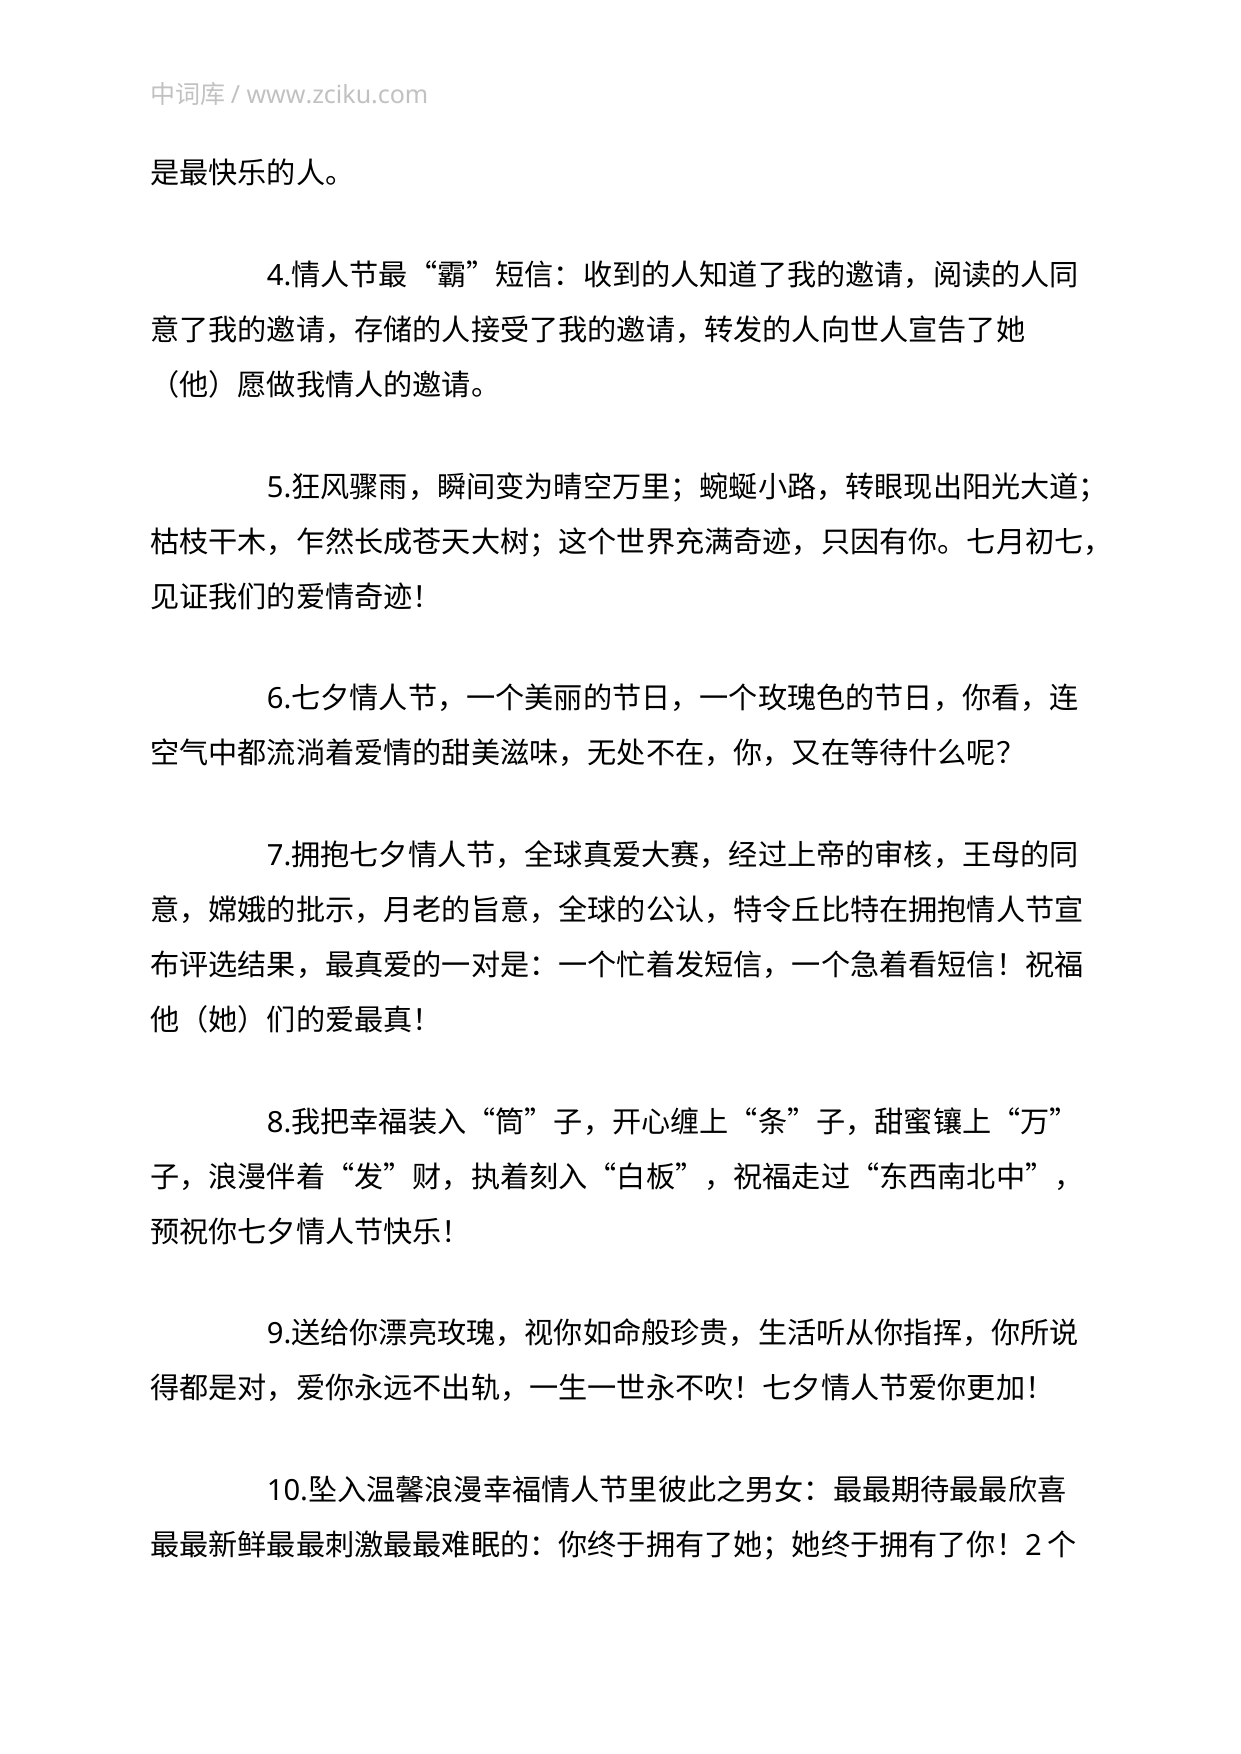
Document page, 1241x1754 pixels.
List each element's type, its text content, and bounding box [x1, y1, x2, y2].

text 9.送给你漂亮玫瑰，视你如命般珍贵，生活听从你指挥，你所说得都是对，爱你永远不出轨，一生一世永不吹！七夕情人节爱你更加！ [150, 1310, 1090, 1407]
text 6.七夕情人节，一个美丽的节日，一个玫瑰色的节日，你看，连空气中都流淌着爱情的甜美滋味，无处不在，你，又在等待什么呢？ [150, 675, 1090, 772]
text 7.拥抱七夕情人节，全球真爱大赛，经过上帝的审核，王母的同意，嫦娥的批示，月老的旨意，全球的公认，特令丘比特在拥抱情人节宣布评选结果，最真爱的一对是：一个忙着发短信，一个急着看短信！祝福他（她）们的爱最真！ [150, 832, 1090, 1039]
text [150, 1467, 1090, 1564]
text 5.狂风骤雨，瞬间变为晴空万里；蜿蜒小路，转眼现出阳光大道；枯枝干木，乍然长成苍天大树；这个世界充满奇迹，只因有你。七月初七，见证我们的爱情奇迹！ [150, 463, 1090, 616]
text 8.我把幸福装入“筒”子，开心缠上“条”子，甜蜜镶上“万”子，浪漫伴着“发”财，执着刻入“白板”，祝福走过“东西南北中”，预祝你七夕情人节快乐！ [150, 1098, 1090, 1251]
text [150, 150, 1090, 192]
text 4.情人节最“霸”短信：收到的人知道了我的邀请，阅读的人同意了我的邀请，存储的人接受了我的邀请，转发的人向世人宣告了她（他）愿做我情人的邀请。 [150, 252, 1090, 404]
